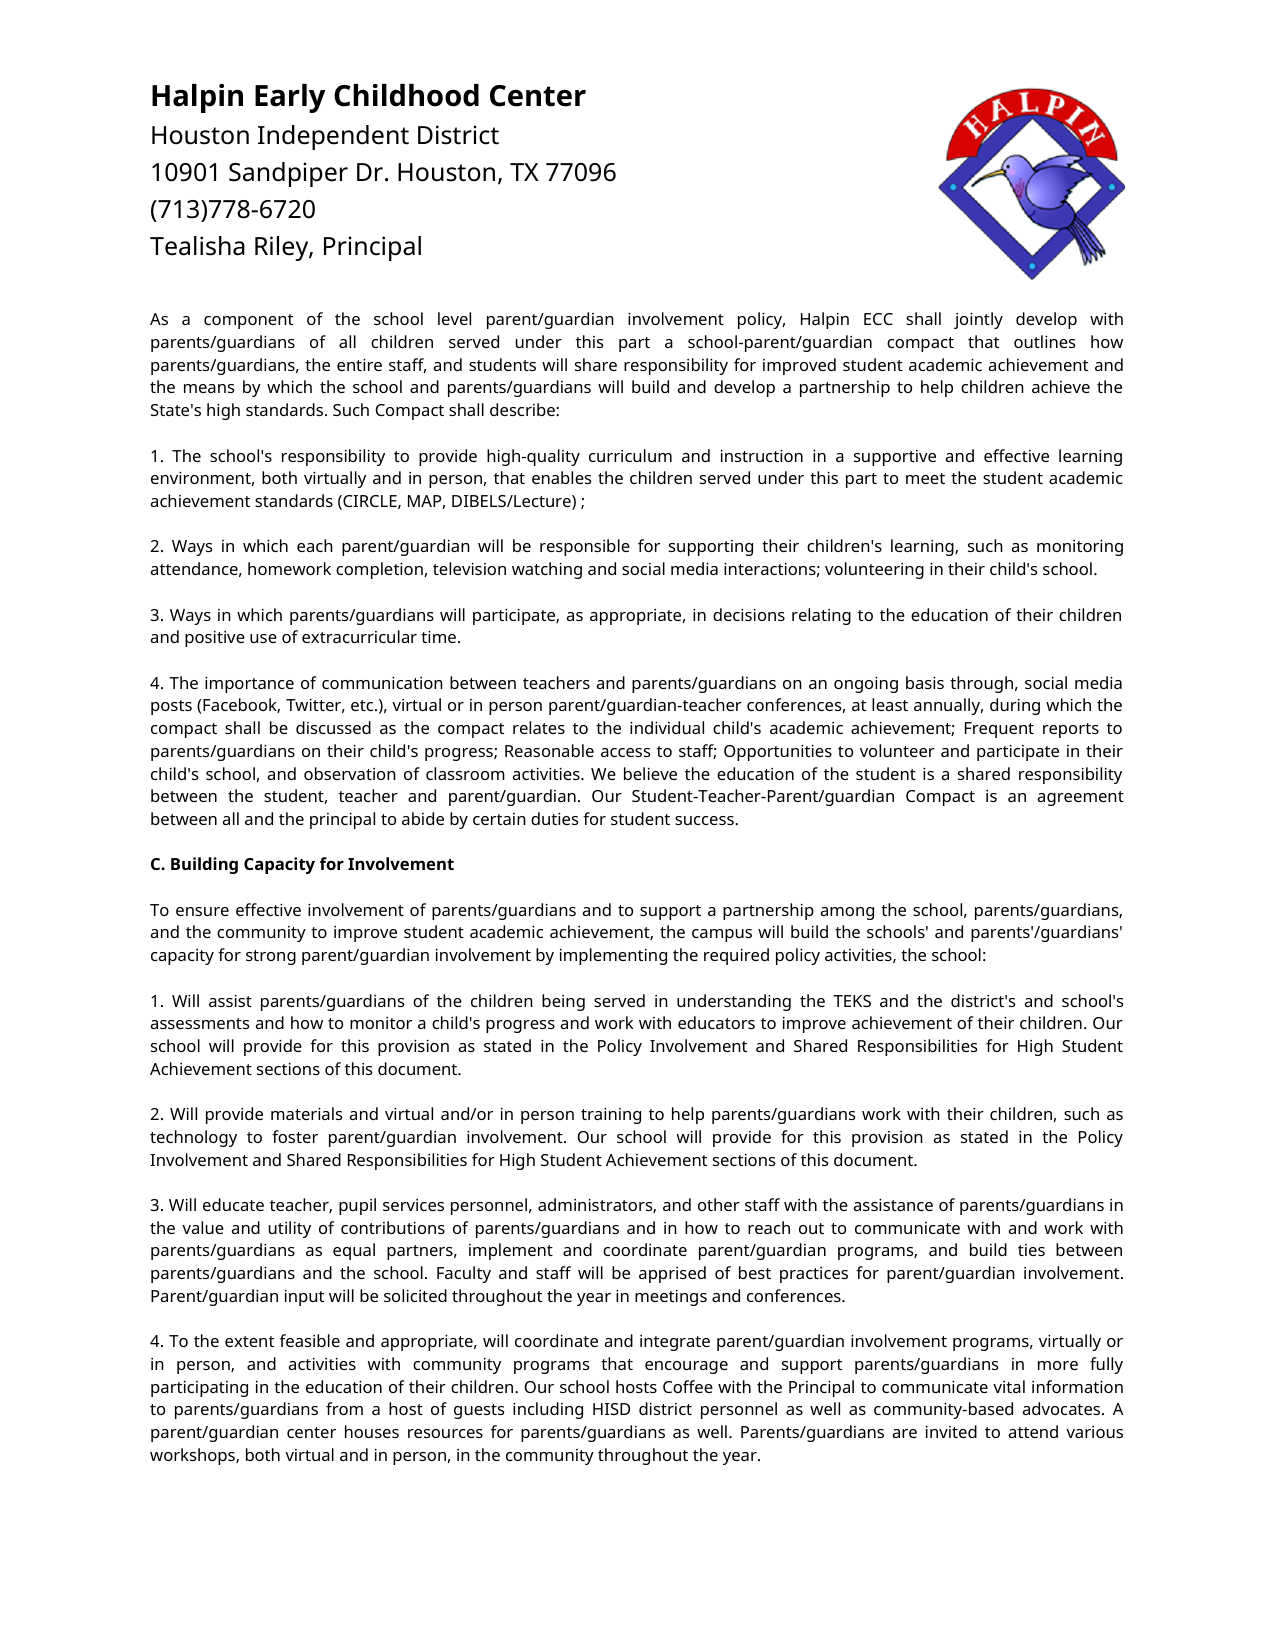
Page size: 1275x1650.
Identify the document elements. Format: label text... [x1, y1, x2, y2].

picture [937, 87, 1125, 280]
text 4. The importance of communication between teachers and parents/guardians on an ongoing basis through, social media posts (Facebook, Twitter, etc.), virtual or in person parent/guardian-teacher conferences, at least annually, during which the compact shall be discussed as the compact relates to the individual child's academic achievement; Frequent reports to parents/guardians on their child's progress; Reasonable access to staff; Opportunities to volunteer and participate in their child's school, and observation of classroom activities. We believe the education of the student is a shared responsibility between the student, teacher and parent/guardian. Our Student-Teacher-Parent/guardian Compact is an agreement between all and the principal to abide by certain duties for student success. [150, 671, 1125, 830]
text 3. Ways in which parents/guardians will participate, as appropriate, in decisions relating to the education of their children and positive use of extracurricular time. [150, 603, 1125, 648]
text 2. Will provide materials and virtual and/or in person training to help parents/guardians work with their children, such as technology to foster parent/guardian involvement. Our school will provide for this provision as stated in the Policy Involvement and Shared Responsibilities for High Student Achievement sections of this document. [150, 1103, 1125, 1171]
text To ensure effective involvement of parents/guardians and to support a partnership among the school, parents/guardians, and the community to improve student academic achievement, the campus will build the schools' and parents'/guardians' capacity for strong parent/guardian involvement by implementing the required policy activities, the school: [150, 898, 1125, 966]
text As a component of the school level parent/guardian involvement policy, Halpin ECC shall jointly develop with parents/guardians of all children served under this part a school-parent/guardian compact that outlines how parents/guardians, the entire staff, and students will share responsibility for improved student academic achievement and the means by which the school and parents/guardians will build and develop a partnership to help children achieve the State's high standards. Such Compact shall describe: [150, 308, 1125, 421]
text 1. Will assist parents/guardians of the children being served in understanding the TEKS and the district's and school's assessments and how to monitor a child's progress and work with educators to improve achievement of their children. Our school will provide for this provision as stated in the Policy Involvement and Shared Responsibilities for High Student Achievement sections of this document. [150, 989, 1125, 1080]
text 3. Will educate teacher, pupil services personnel, administrators, and other staff with the assistance of parents/guardians in the value and utility of contributions of parents/guardians and in how to reach out to communicate with and work with parents/guardians as equal partners, implement and coordinate parent/guardian programs, and build ties between parents/guardians and the school. Faculty and staff will be apprised of best practices for parent/guardian involvement. Parent/guardian input will be solicited throughout the year in meetings and conferences. [150, 1193, 1125, 1307]
text C. Building Capacity for Involvement [150, 853, 1125, 876]
text 4. To the extent feasible and appropriate, will coordinate and integrate parent/guardian involvement programs, virtually or in person, and activities with community programs that encourage and support parents/guardians in more fully participating in the education of their children. Our school hosts Coffee with the Principal to communicate vital information to parents/guardians from a host of guests including HISD district personnel as well as community-based advocates. A parent/guardian center houses resources for parents/guardians as well. Parents/guardians are invited to attend various workshops, both virtual and in person, in the community throughout the year. [150, 1330, 1125, 1466]
text 2. Ways in which each parent/guardian will be responsible for supporting their children's learning, such as monitoring attendance, homework completion, television watching and social media interactions; volunteering in their child's school. [150, 535, 1125, 580]
text 1. The school's responsibility to provide high-quality curriculum and instruction in a supportive and effective learning environment, both virtually and in person, that enables the children served under this part to meet the student academic achievement standards (CIRCLE, MAP, DIBELS/Lecture) ; [150, 444, 1125, 512]
